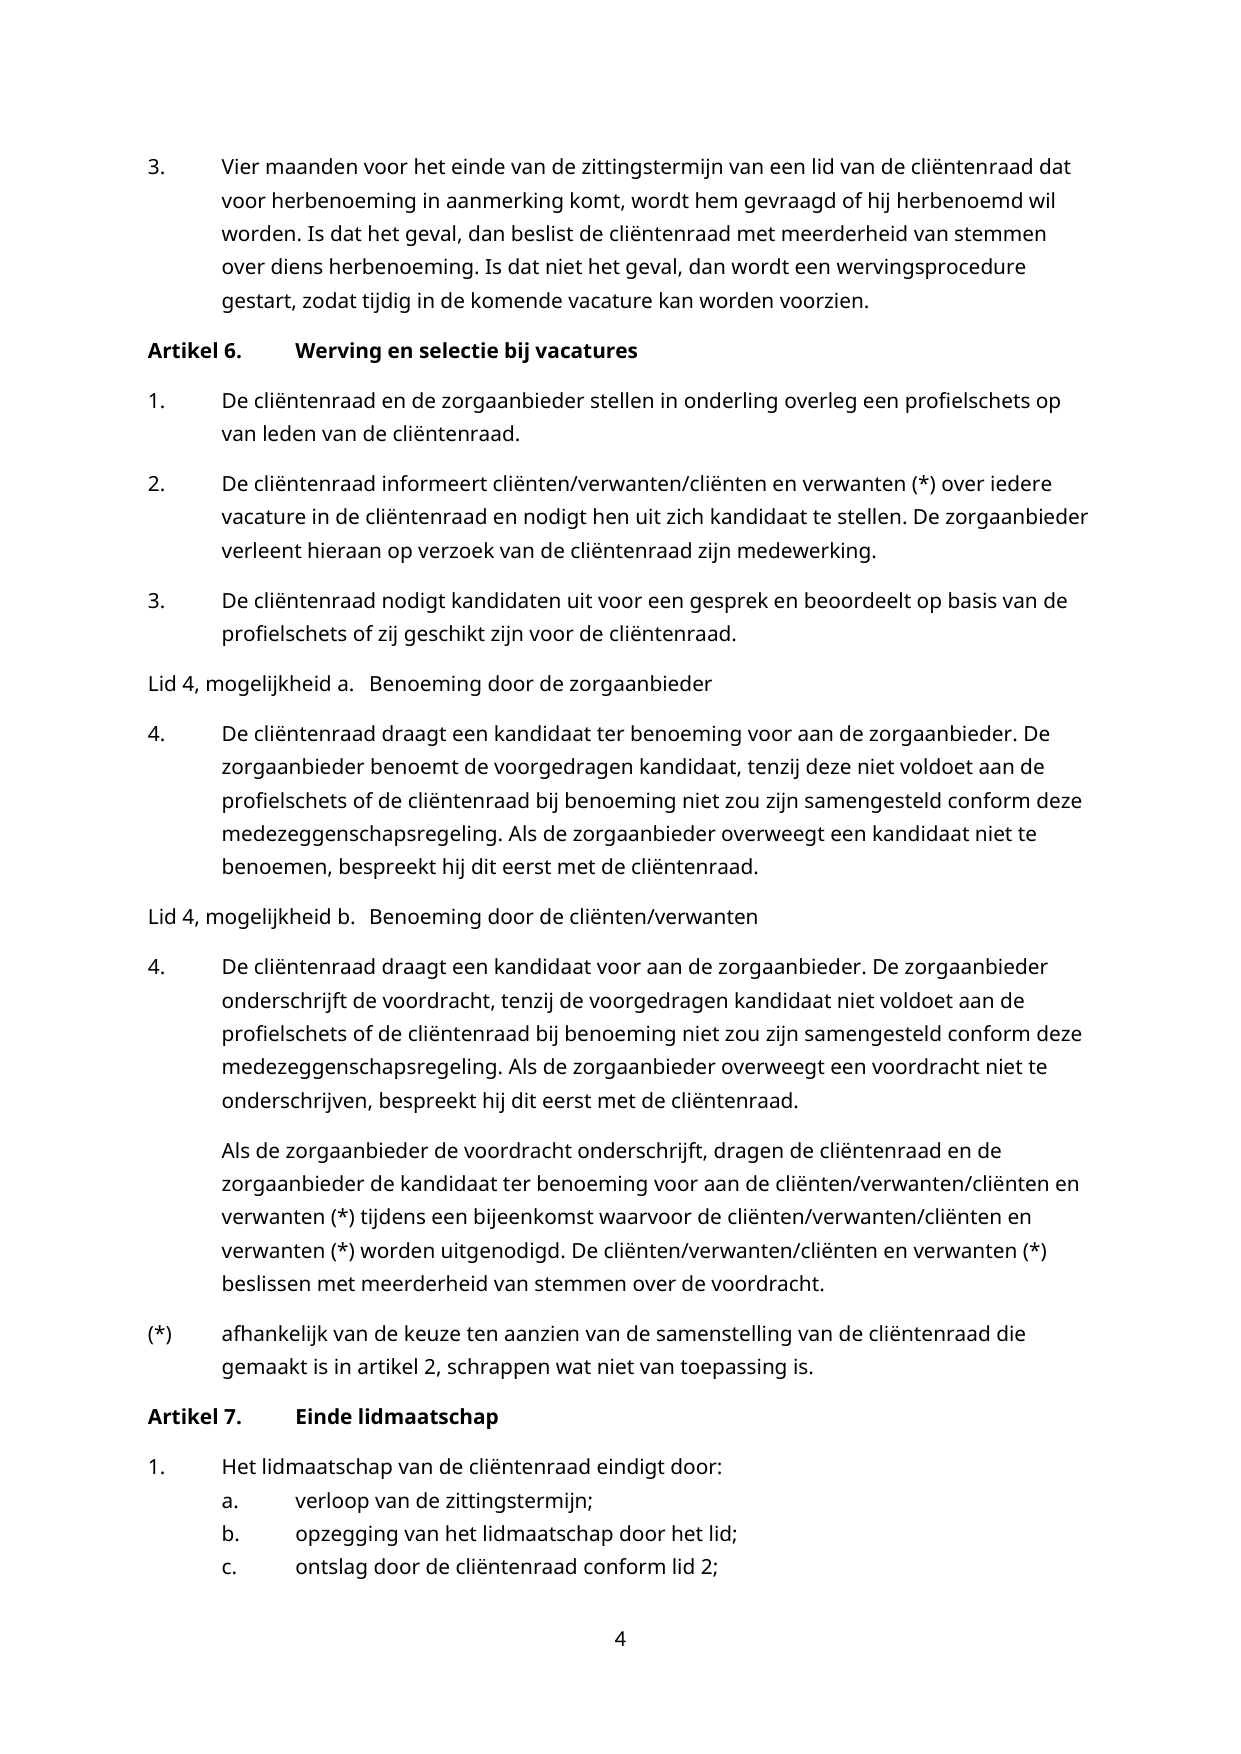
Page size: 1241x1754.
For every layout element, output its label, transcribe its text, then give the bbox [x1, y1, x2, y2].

text Artikel 7. Einde lidmaatschap [148, 1398, 1093, 1431]
text 1. Het lidmaatschap van de cliëntenraad eindigt door: [148, 1448, 1093, 1481]
text 1. De cliëntenraad en de zorgaanbieder stellen in onderling overleg een profielschets op van leden van de cliëntenraad. [148, 381, 1093, 448]
text c. ontslag door de cliëntenraad conform lid 2; [148, 1548, 1093, 1581]
text b. opzegging van het lidmaatschap door het lid; [148, 1514, 1093, 1548]
text Artikel 6. Werving en selectie bij vacatures [148, 331, 1093, 364]
text 3. Vier maanden voor het einde van de zittingstermijn van een lid van de cliëntenraad dat voor herbenoeming in aanmerking komt, wordt hem gevraagd of hij herbenoemd wil worden. Is dat het geval, dan beslist de cliëntenraad met meerderheid van stemmen over diens herbenoeming. Is dat niet het geval, dan wordt een wervingsprocedure gestart, zodat tijdig in de komende vacature kan worden voorzien. [148, 148, 1093, 314]
text 3. De cliëntenraad nodigt kandidaten uit voor een gesprek en beoordeelt op basis van de profielschets of zij geschikt zijn voor de cliëntenraad. [148, 581, 1093, 648]
text (*) afhankelijk van de keuze ten aanzien van de samenstelling van de cliëntenraad die gemaakt is in artikel 2, schrappen wat niet van toepassing is. [148, 1314, 1093, 1381]
text Lid 4, mogelijkheid a. Benoeming door de zorgaanbieder [148, 664, 1093, 698]
text a. verloop van de zittingstermijn; [148, 1481, 1093, 1514]
text 4. De cliëntenraad draagt een kandidaat voor aan de zorgaanbieder. De zorgaanbieder onderschrijft de voordracht, tenzij de voorgedragen kandidaat niet voldoet aan de profielschets of de cliëntenraad bij benoeming niet zou zijn samengesteld conform deze medezeggenschapsregeling. Als de zorgaanbieder overweegt een voordracht niet te onderschrijven, bespreekt hij dit eerst met de cliëntenraad. [148, 948, 1093, 1114]
text 2. De cliëntenraad informeert cliënten/verwanten/cliënten en verwanten (*) over iedere vacature in de cliëntenraad en nodigt hen uit zich kandidaat te stellen. De zorgaanbieder verleent hieraan op verzoek van de cliëntenraad zijn medewerking. [148, 464, 1093, 564]
text Lid 4, mogelijkheid b. Benoeming door de cliënten/verwanten [148, 898, 1093, 931]
text 4. De cliëntenraad draagt een kandidaat ter benoeming voor aan de zorgaanbieder. De zorgaanbieder benoemt de voorgedragen kandidaat, tenzij deze niet voldoet aan de profielschets of de cliëntenraad bij benoeming niet zou zijn samengesteld conform deze medezeggenschapsregeling. Als de zorgaanbieder overweegt een kandidaat niet te benoemen, bespreekt hij dit eerst met de cliëntenraad. [148, 714, 1093, 881]
text Als de zorgaanbieder de voordracht onderschrijft, dragen de cliëntenraad en de zorgaanbieder de kandidaat ter benoeming voor aan de cliënten/verwanten/cliënten en verwanten (*) tijdens een bijeenkomst waarvoor de cliënten/verwanten/cliënten en verwanten (*) worden uitgenodigd. De cliënten/verwanten/cliënten en verwanten (*) beslissen met meerderheid van stemmen over de voordracht. [221, 1131, 1093, 1298]
